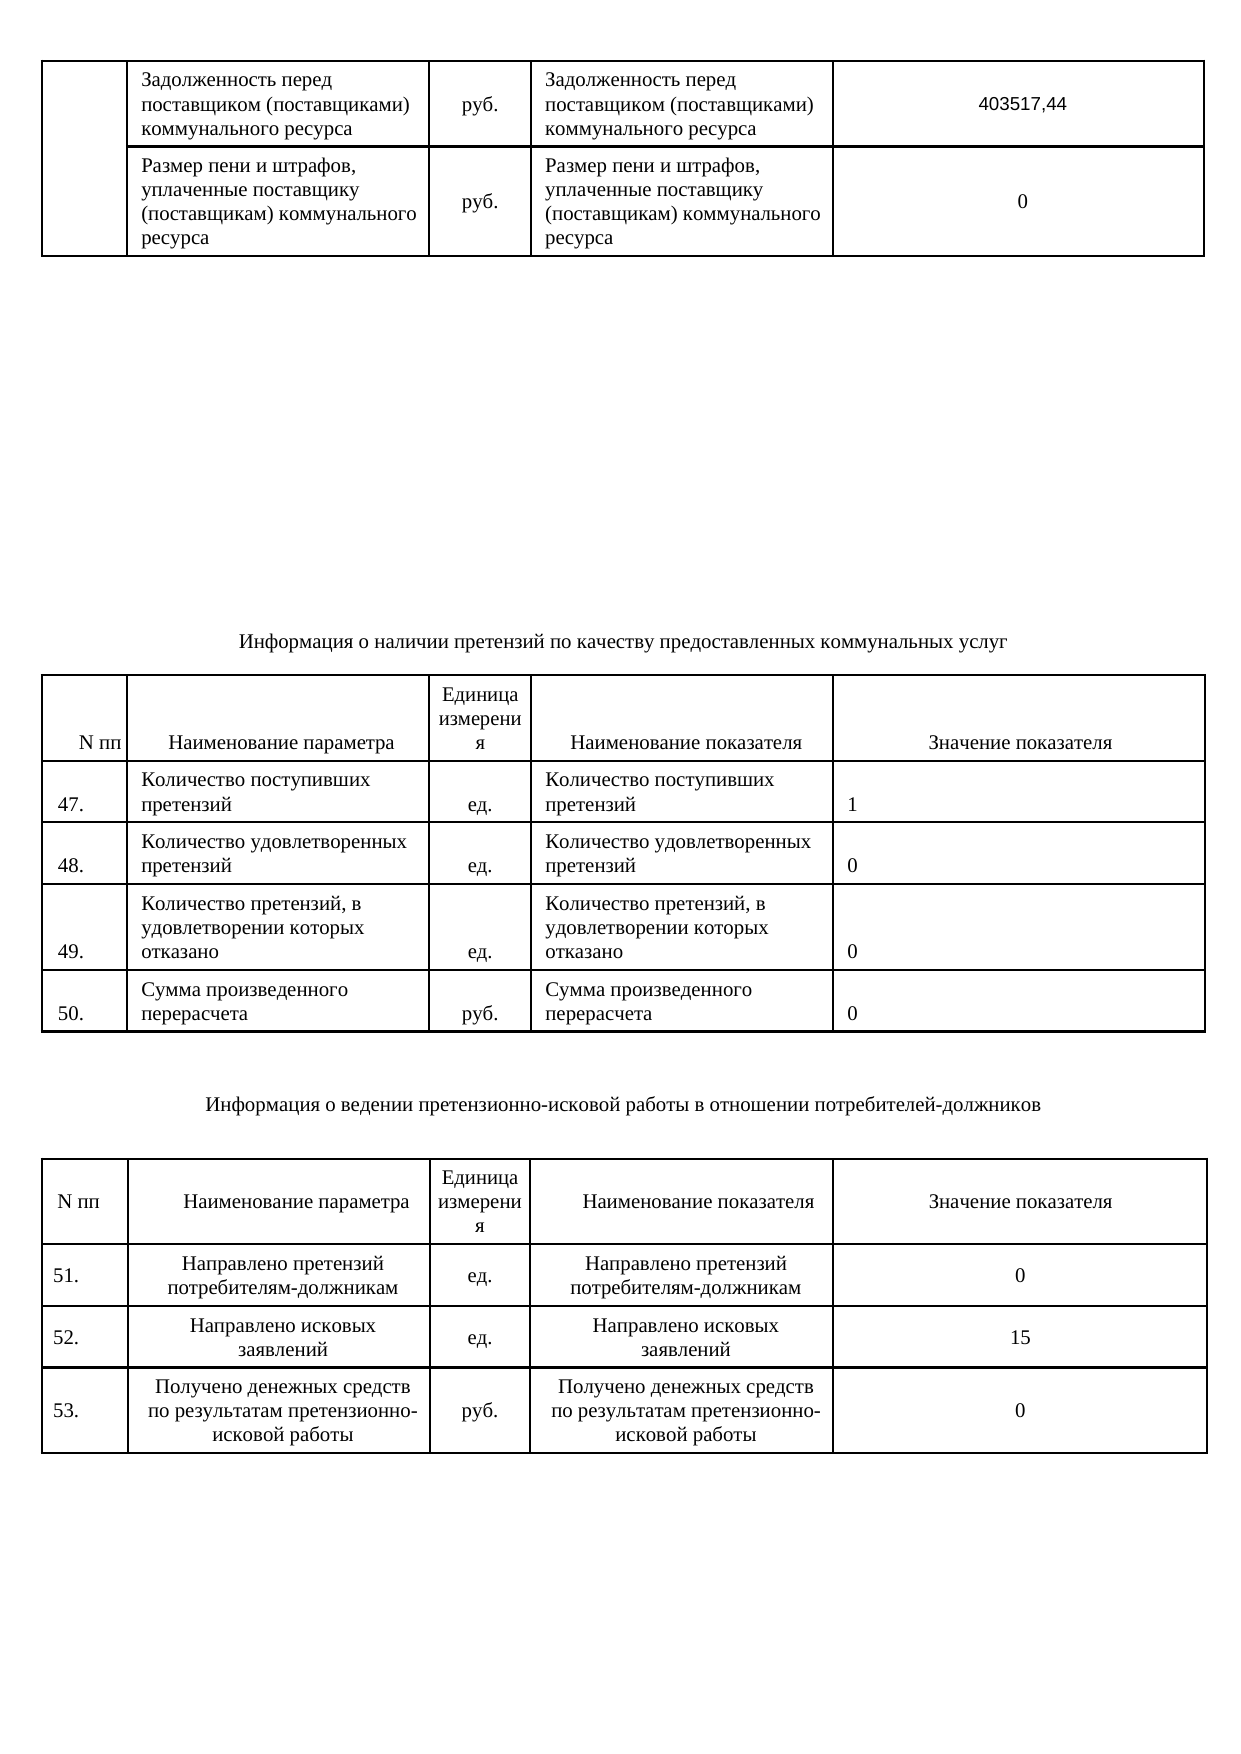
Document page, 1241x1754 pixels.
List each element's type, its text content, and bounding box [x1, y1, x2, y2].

table_cell Сумма произведенного перерасчета [128, 971, 428, 1030]
table_cell 0 [834, 885, 1204, 969]
table_cell Размер пени и штрафов, уплаченные поставщику (поставщикам) коммунального ресурса [128, 148, 428, 255]
table_cell Количество претензий, в удовлетворении которых отказано [128, 885, 428, 969]
table_cell Количество поступивших претензий [532, 762, 832, 821]
table_cell Направлено исковых заявлений [129, 1307, 429, 1366]
table_cell Направлено претензий потребителям-должникам [531, 1245, 832, 1305]
table_cell Направлено исковых заявлений [531, 1307, 832, 1366]
table_cell Задолженность перед поставщиком (поставщиками) коммунального ресурса [128, 62, 428, 145]
table_header Значение показателя [834, 676, 1204, 759]
table_cell 1 [834, 762, 1204, 821]
table_cell 51. [43, 1245, 127, 1305]
table_cell руб. [430, 971, 530, 1030]
table_cell Количество претензий, в удовлетворении которых отказано [532, 885, 832, 969]
table_header N пп [43, 1160, 127, 1243]
table_cell Количество удовлетворенных претензий [128, 823, 428, 883]
table_cell 53. [43, 1369, 127, 1452]
table_header Наименование показателя [532, 676, 832, 759]
table_cell 48. [43, 823, 126, 883]
table_cell Получено денежных средств по результатам претензионно- исковой работы [129, 1369, 429, 1452]
table_cell Количество поступивших претензий [128, 762, 428, 821]
table_cell ед. [431, 1245, 529, 1305]
table_cell Сумма произведенного перерасчета [532, 971, 832, 1030]
table_cell Размер пени и штрафов, уплаченные поставщику (поставщикам) коммунального ресурса [532, 148, 832, 255]
table_cell 0 [834, 1245, 1206, 1305]
table_cell 0 [834, 1369, 1206, 1452]
table_cell 49. [43, 885, 126, 969]
table_cell руб. [430, 148, 530, 255]
table_cell ед. [431, 1307, 529, 1366]
text Информация о ведении претензионно-исковой работы в отношении потребителей-должников [42, 1095, 1205, 1116]
table_header Значение показателя [834, 1160, 1206, 1243]
table_cell ед. [430, 762, 530, 821]
table_header Единица измерения [430, 676, 530, 759]
table_cell 0 [834, 148, 1203, 255]
table_cell Направлено претензий потребителям-должникам [129, 1245, 429, 1305]
table_cell 0 [834, 823, 1204, 883]
table_cell 0 [834, 971, 1204, 1030]
table_cell 47. [43, 762, 126, 821]
table_cell Количество удовлетворенных претензий [532, 823, 832, 883]
table_cell ед. [430, 885, 530, 969]
text Информация о наличии претензий по качеству предоставленных коммунальных услуг [42, 632, 1205, 653]
table_header N пп [43, 676, 126, 759]
table_cell 15 [834, 1307, 1206, 1366]
table_header Наименование показателя [531, 1160, 832, 1243]
table_cell руб. [431, 1369, 529, 1452]
table_cell Получено денежных средств по результатам претензионно- исковой работы [531, 1369, 832, 1452]
table_header Единица измерения [431, 1160, 529, 1243]
table_cell руб. [430, 62, 530, 145]
table_cell 403517,44 [834, 62, 1203, 145]
table_cell 52. [43, 1307, 127, 1366]
table_cell ед. [430, 823, 530, 883]
table_cell Задолженность перед поставщиком (поставщиками) коммунального ресурса [532, 62, 832, 145]
table_cell 50. [43, 971, 126, 1030]
table_header Наименование параметра [128, 676, 428, 759]
table_header Наименование параметра [129, 1160, 429, 1243]
